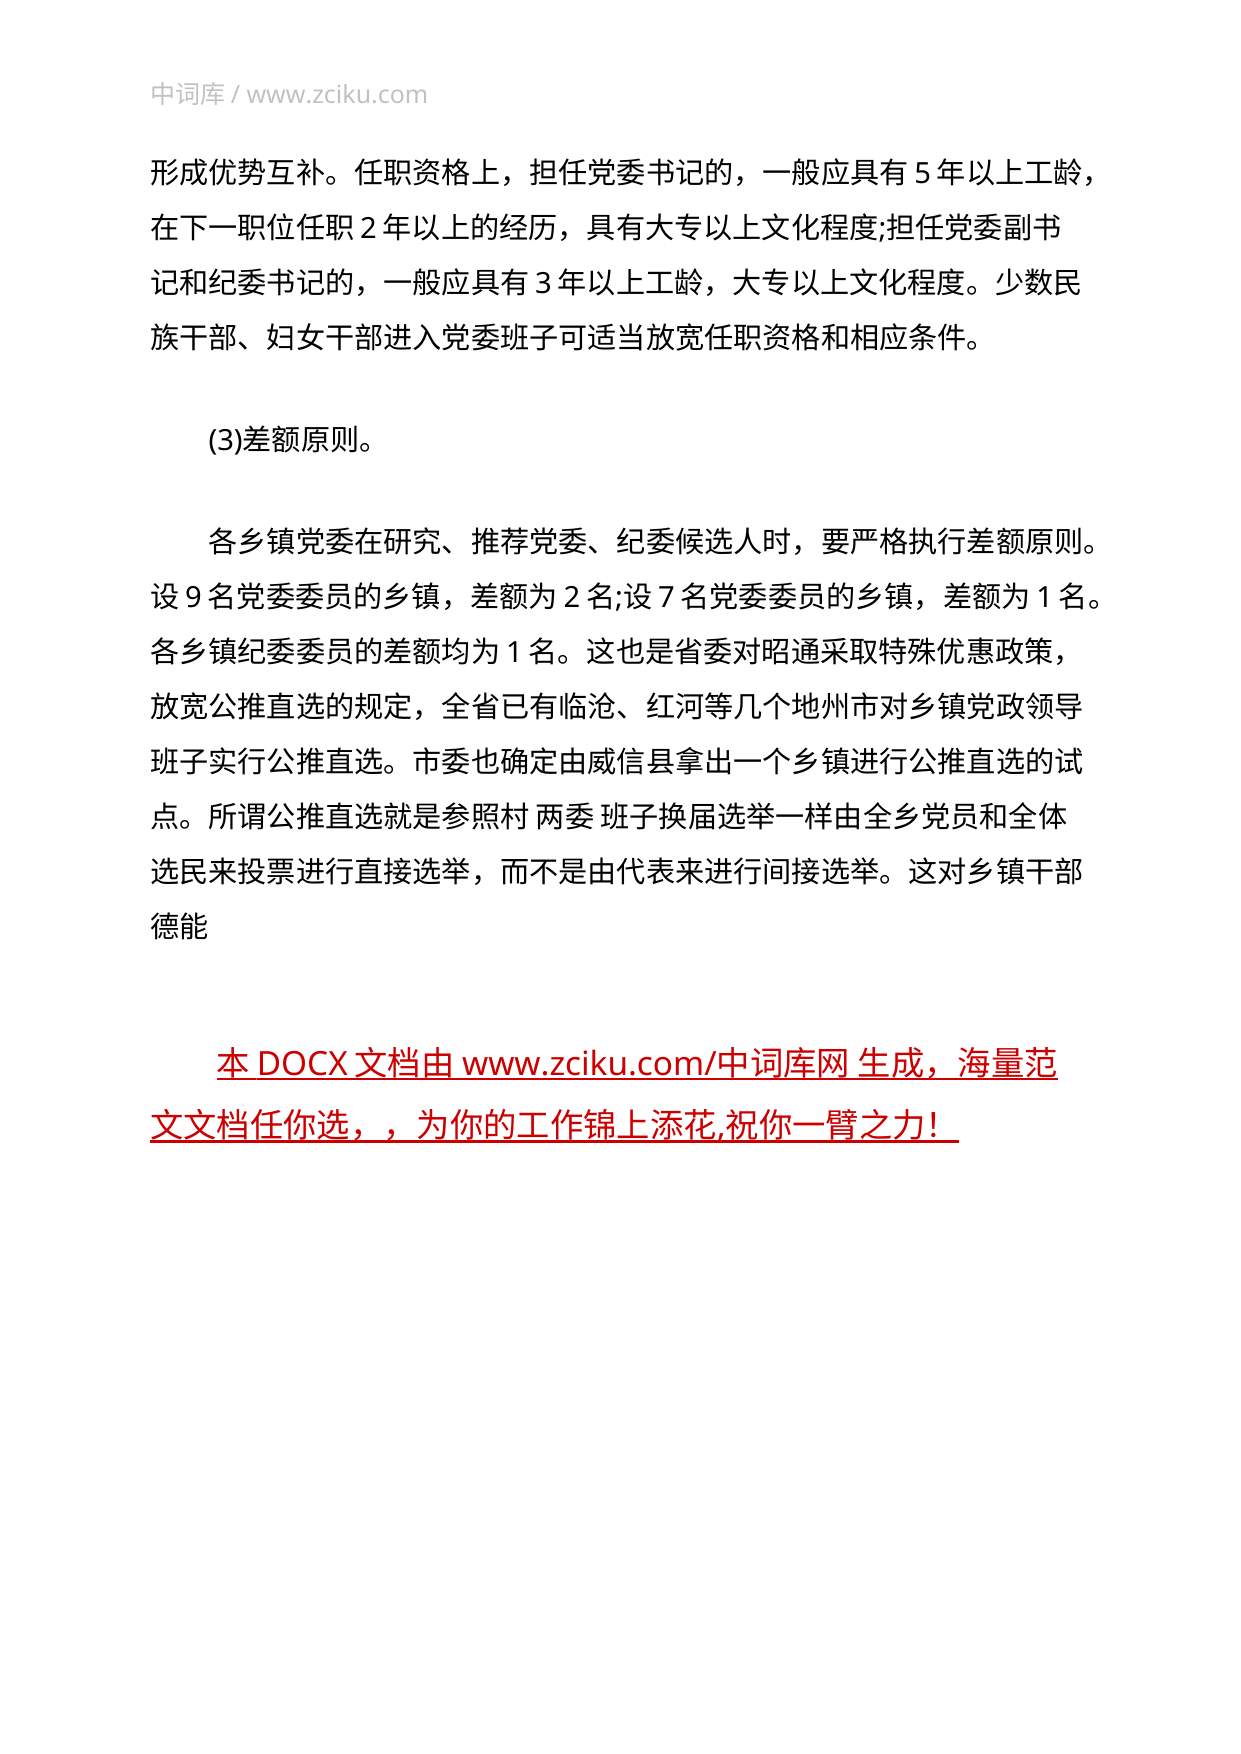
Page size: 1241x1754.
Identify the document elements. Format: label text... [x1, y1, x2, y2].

text 各乡镇党委在研究、推荐党委、纪委候选人时，要严格执行差额原则。设9名党委委员的乡镇，差额为2名;设7名党委委员的乡镇，差额为1名。各乡镇纪委委员的差额均为1名。这也是省委对昭通采取特殊优惠政策，放宽公推直选的规定，全省已有临沧、红河等几个地州市对乡镇党政领导班子实行公推直选。市委也确定由威信县拿出一个乡镇进行公推直选的试点。所谓公推直选就是参照村 两委 班子换届选举一样由全乡党员和全体选民来投票进行直接选举，而不是由代表来进行间接选举。这对乡镇干部德能 [150, 519, 1090, 946]
text 本DOCX文档由 www.zciku.com/中词库网 生成，海量范文文档任你选，，为你的工作锦上添花,祝你一臂之力！ [150, 1036, 1090, 1147]
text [150, 150, 1090, 357]
text (3)差额原则。 [150, 417, 1090, 459]
